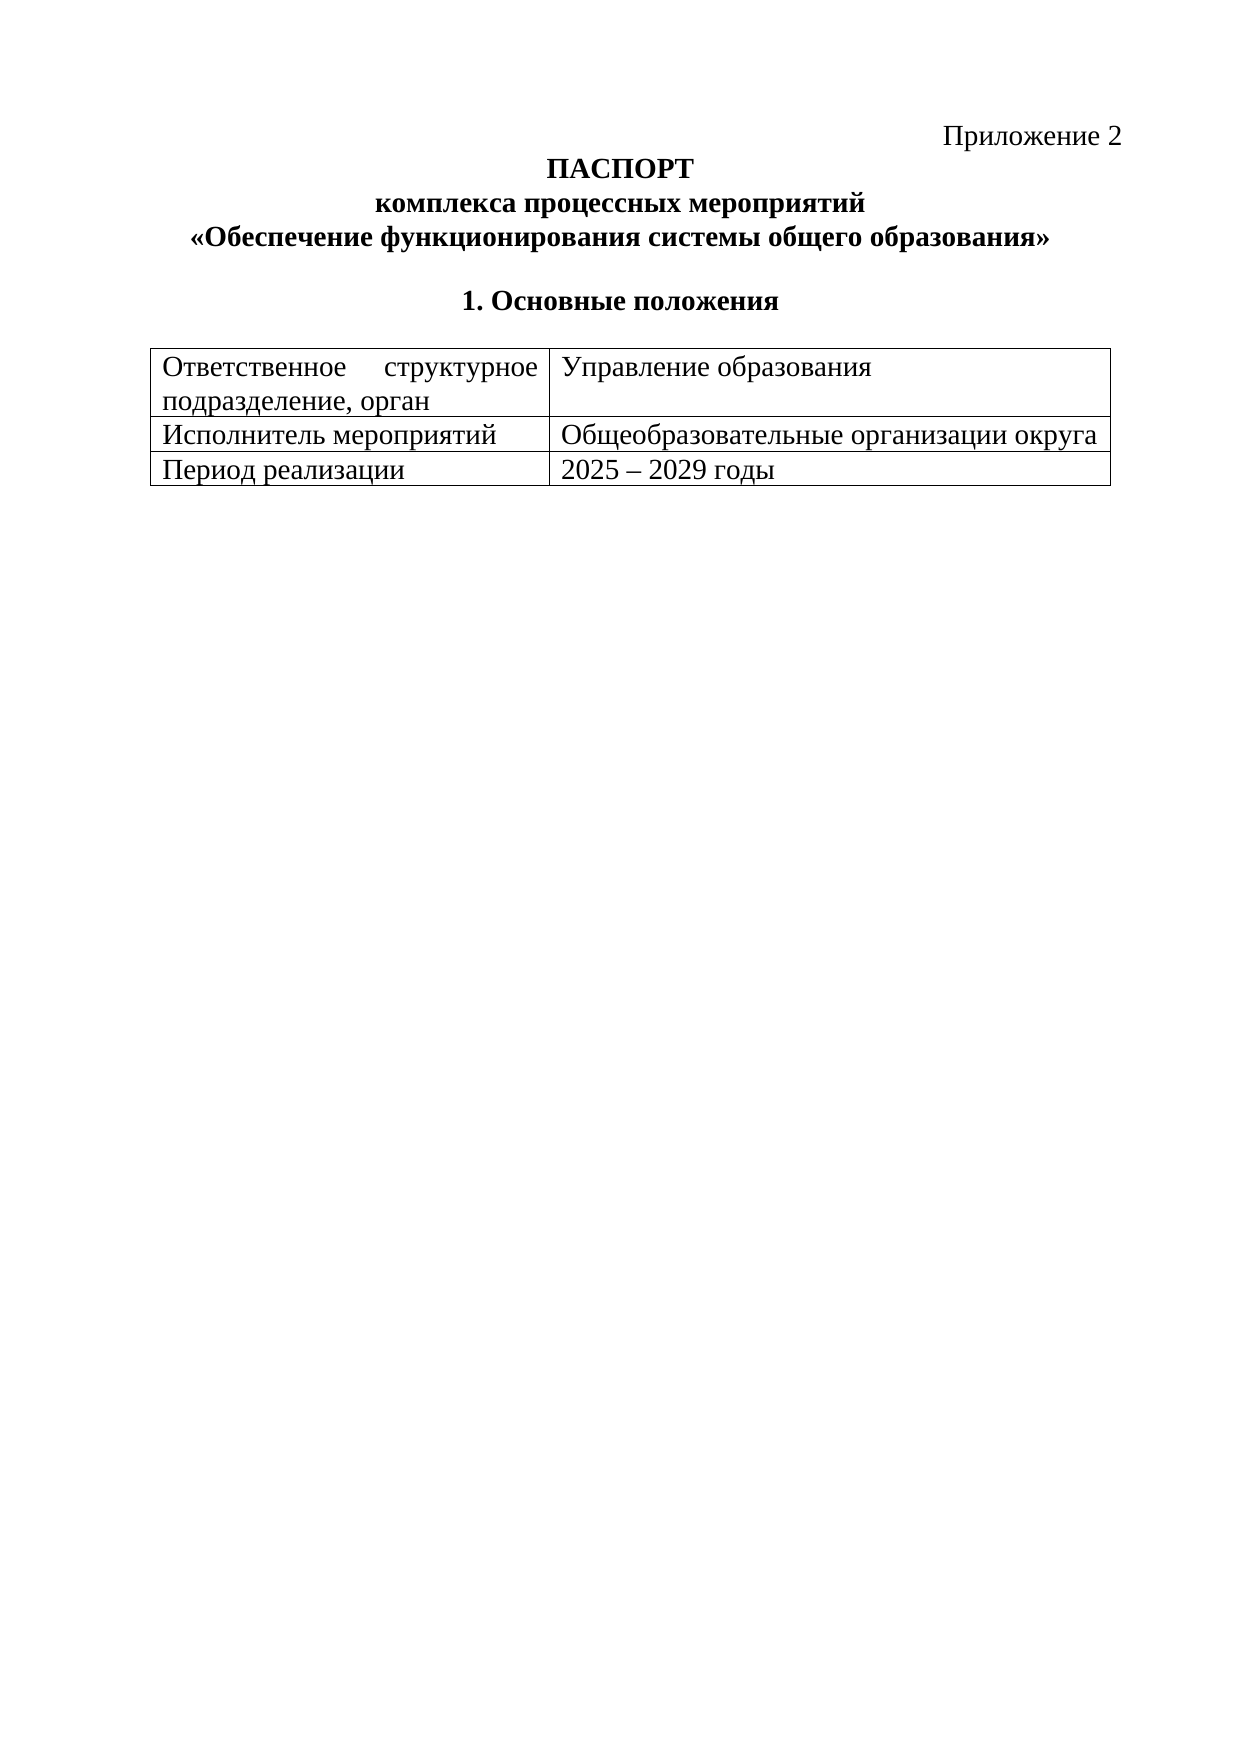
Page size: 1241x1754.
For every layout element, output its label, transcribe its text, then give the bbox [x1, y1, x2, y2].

table_header Управление образования [550, 349, 1110, 416]
table_cell Период реализации [151, 452, 549, 485]
text «Обеспечение функционирования системы общего образования» [118, 219, 1122, 252]
text 1. Основные положения [118, 283, 1122, 317]
table_cell Исполнитель мероприятий [151, 417, 549, 451]
table_header Ответственное структурное подразделение, орган [151, 349, 549, 416]
table_cell Общеобразовательные организации округа [550, 417, 1110, 451]
text Приложение 2 [118, 118, 1122, 152]
text ПАСПОРТ [118, 152, 1122, 185]
table_cell 2025 – 2029 годы [550, 452, 1110, 485]
text комплекса процессных мероприятий [118, 185, 1122, 219]
